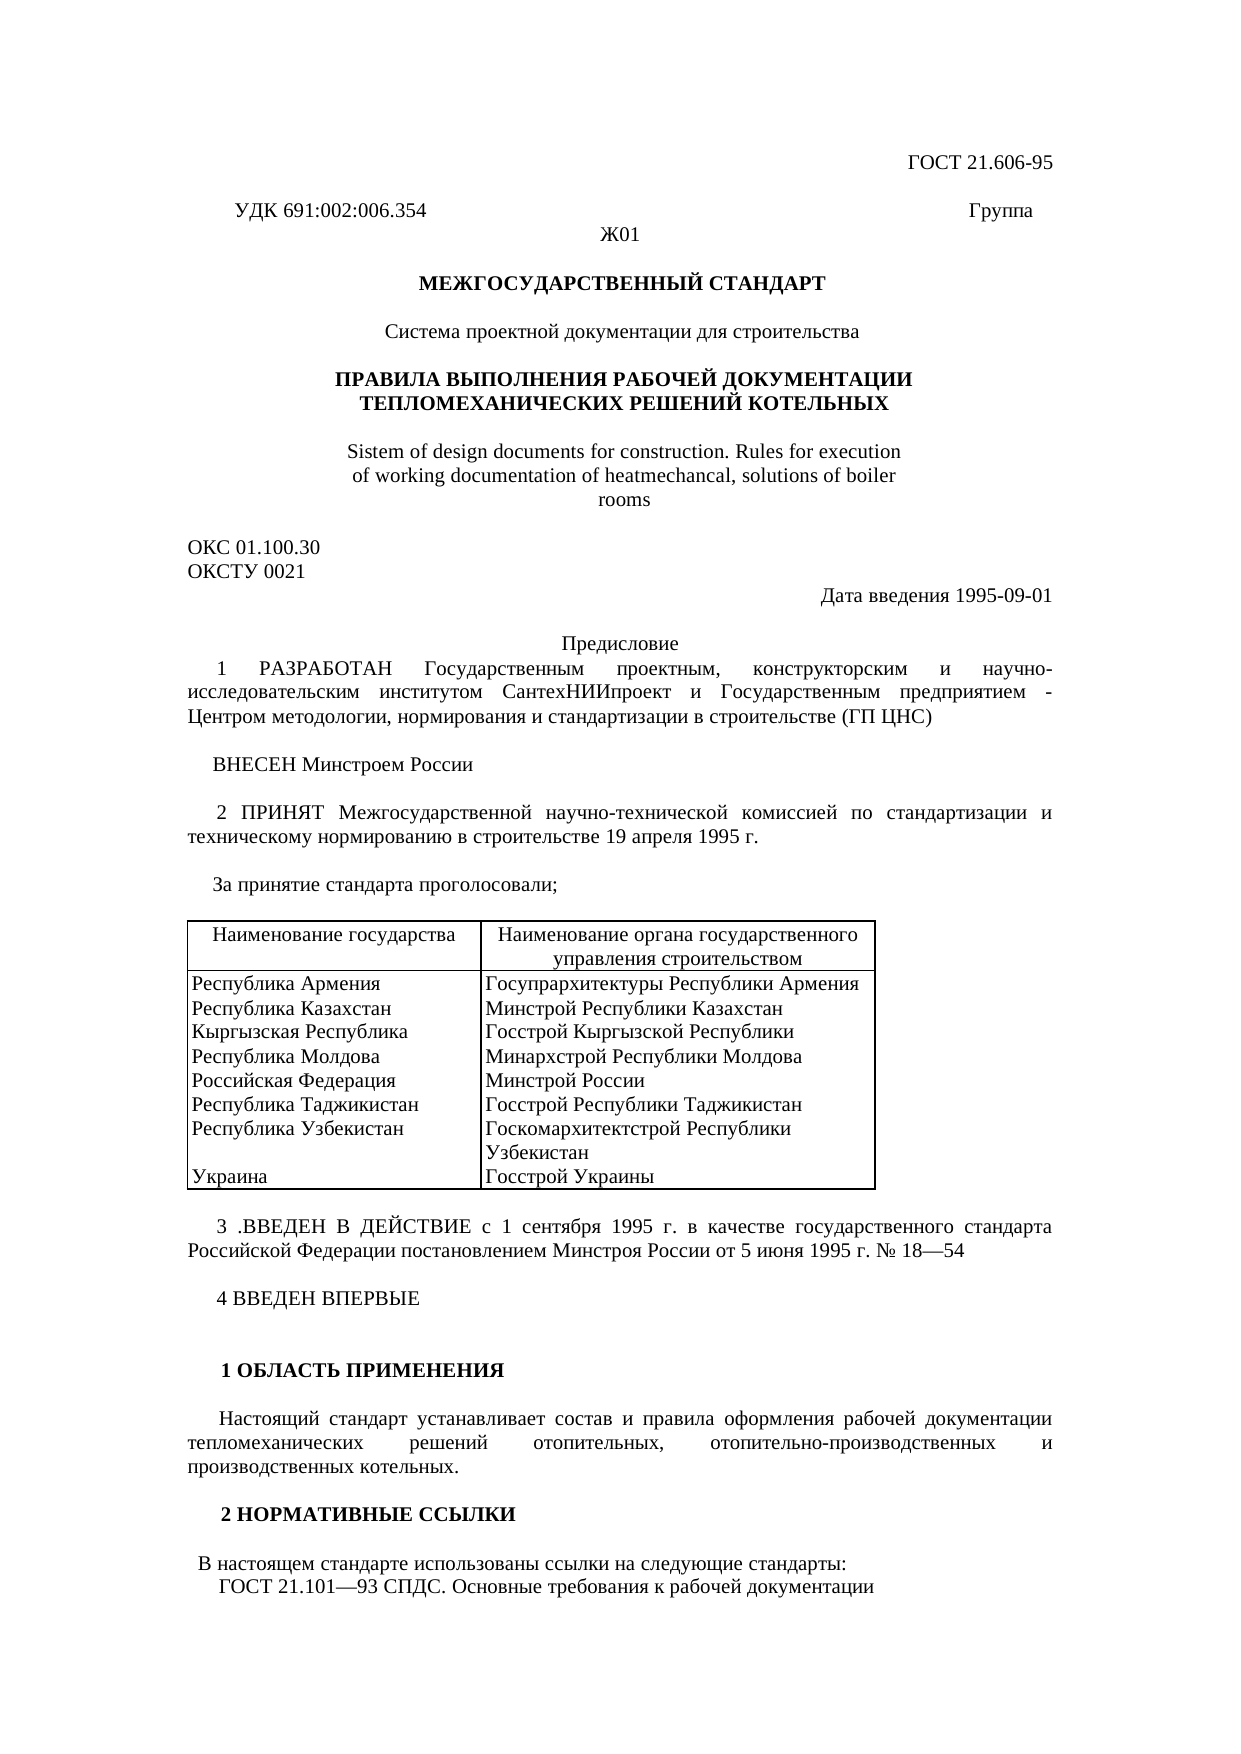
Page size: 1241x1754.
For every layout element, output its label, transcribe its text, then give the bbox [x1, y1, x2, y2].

table_cell Минстрой Республики Казахстан [482, 995, 874, 1019]
table_cell Госстрой Украины [482, 1164, 874, 1188]
table_cell Республика Узбекистан [188, 1116, 480, 1164]
table_cell Украина [188, 1164, 480, 1188]
text Настоящий стандарт устанавливает состав и правила оформления рабочей документации тепломеханических решений отопительных, отопительно-производственных и производственных котельных. [187, 1406, 1053, 1478]
table_cell Минстрой России [482, 1068, 874, 1092]
table_cell Республика Молдова [188, 1044, 480, 1067]
text 2 ПРИНЯТ Межгосударственной научно-технической комиссией по стандартизации и техническому нормированию в строительстве 19 апреля 1995 г. [187, 800, 1053, 848]
text УДК 691:002:006.354 Группа Ж01 [187, 198, 1053, 246]
text 1 ОБЛАСТЬ ПРИМЕНЕНИЯ [221, 1358, 1053, 1382]
text Предисловие [187, 631, 1053, 655]
text ВНЕСЕН Минстроем России [212, 752, 1053, 776]
text ГОСТ 21.101—93 СПДС. Основные требования к рабочей документации [187, 1574, 1053, 1598]
table_cell Кыргызская Республика [188, 1019, 480, 1043]
text ПРАВИЛА ВЫПОЛНЕНИЯ РАБОЧЕЙ ДОКУМЕНТАЦИИ ТЕПЛОМЕХАНИЧЕСКИХ РЕШЕНИЙ КОТЕЛЬНЫХ [279, 367, 970, 415]
table_cell Российская Федерация [188, 1068, 480, 1092]
text ОКС 01.100.30 [187, 535, 1053, 559]
table_cell Республика Казахстан [188, 995, 480, 1019]
text ГОСТ 21.606-95 [187, 150, 1053, 174]
text 1 РАЗРАБОТАН Государственным проектным, конструкторским и научно-исследовательским институтом СантехНИИпроект и Государственным предприятием - Центром методологии, нормирования и стандартизации в строительстве (ГП ЦНС) [187, 655, 1053, 727]
table_cell Госстрой Кыргызской Республики [482, 1019, 874, 1043]
table_cell Госупрархитектуры Республики Армения [482, 971, 874, 995]
text В настоящем стандарте использованы ссылки на следующие стандарты: [187, 1550, 1053, 1574]
table_cell Минархстрой Республики Молдова [482, 1044, 874, 1067]
text 3 .ВВЕДЕН В ДЕЙСТВИЕ с 1 сентября 1995 г. в качестве государственного стандарта Российской Федерации постановлением Минстроя России от 5 июня 1995 г. № 18—54 [187, 1213, 1053, 1262]
text За принятие стандарта проголосовали; [212, 872, 1053, 896]
table_cell Госкомархитектстрой Республики Узбекистан [482, 1116, 874, 1164]
table_cell Республика Таджикистан [188, 1092, 480, 1116]
text Дата введения 1995-09-01 [187, 583, 1053, 607]
table_cell Госстрой Республики Таджикистан [482, 1092, 874, 1116]
text МЕЖГОСУДАРСТВЕННЫЙ СТАНДАРТ [191, 270, 1053, 294]
table_header Наименование органа государственного управления строительством [482, 922, 874, 970]
text 4 ВВЕДЕН ВПЕРВЫЕ [187, 1286, 1053, 1310]
table_cell Республика Армения [188, 971, 480, 995]
text ОКСТУ 0021 [187, 559, 1053, 583]
text 2 НОРМАТИВНЫЕ ССЫЛКИ [221, 1502, 1053, 1526]
text Система проектной документации для строительства [191, 318, 1053, 342]
text Sistem of design documents for construction. Rules for execution of working documentation of heatmechancal, solutions of boiler rooms [341, 439, 907, 511]
table_header Наименование государства [188, 922, 480, 970]
